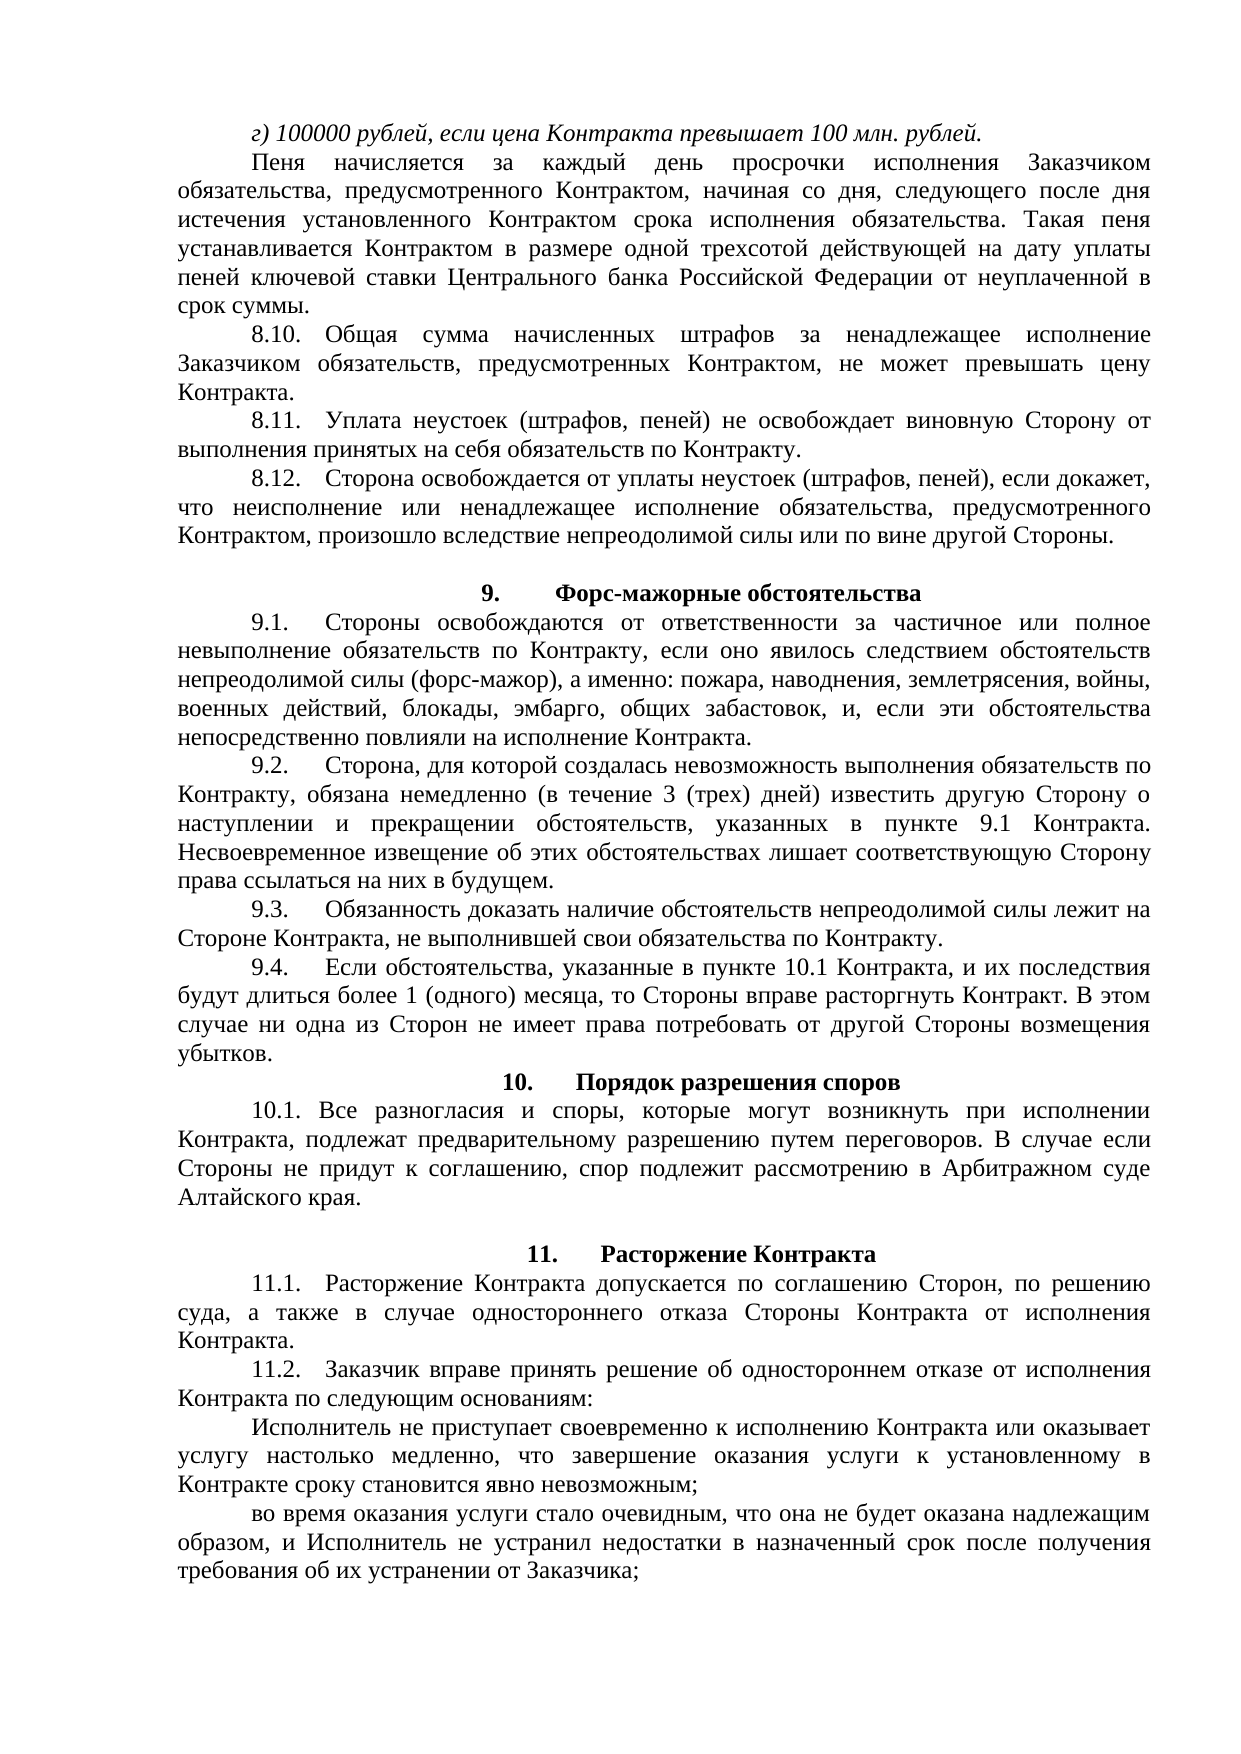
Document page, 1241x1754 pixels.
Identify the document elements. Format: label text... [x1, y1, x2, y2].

text 11.1. Расторжение Контракта допускается по соглашению Сторон, по решению суда, а также в случае одностороннего отказа Стороны Контракта от исполнения Контракта. [177, 1268, 1152, 1354]
text Пеня начисляется за каждый день просрочки исполнения Заказчиком обязательства, предусмотренного Контрактом, начиная со дня, следующего после дня истечения установленного Контрактом срока исполнения обязательства. Такая пеня устанавливается Контрактом в размере одной трехсотой действующей на дату уплаты пеней ключевой ставки Центрального банка Российской Федерации от неуплаченной в срок суммы. [177, 147, 1152, 319]
text 9.3. Обязанность доказать наличие обстоятельств непреодолимой силы лежит на Стороне Контракта, не выполнившей свои обязательства по Контракту. [177, 894, 1152, 952]
text 8.12. Сторона освобождается от уплаты неустоек (штрафов, пеней), если докажет, что неисполнение или ненадлежащее исполнение обязательства, предусмотренного Контрактом, произошло вследствие непреодолимой силы или по вине другой Стороны. [177, 463, 1152, 549]
text 11.2. Заказчик вправе принять решение об одностороннем отказе от исполнения Контракта по следующим основаниям: [177, 1354, 1152, 1412]
text 9. Форс-мажорные обстоятельства [177, 578, 1152, 607]
text 9.1. Стороны освобождаются от ответственности за частичное или полное невыполнение обязательств по Контракту, если оно явилось следствием обстоятельств непреодолимой силы (форс-мажор), а именно: пожара, наводнения, землетрясения, войны, военных действий, блокады, эмбарго, общих забастовок, и, если эти обстоятельства непосредственно повлияли на исполнение Контракта. [177, 607, 1152, 751]
text 10.1. Все разногласия и споры, которые могут возникнуть при исполнении Контракта, подлежат предварительному разрешению путем переговоров. В случае если Стороны не придут к соглашению, спор подлежит рассмотрению в Арбитражном суде Алтайского края. [177, 1096, 1152, 1211]
text 8.11. Уплата неустоек (штрафов, пеней) не освобождает виновную Сторону от выполнения принятых на себя обязательств по Контракту. [177, 406, 1152, 463]
text Исполнитель не приступает своевременно к исполнению Контракта или оказывает услугу настолько медленно, что завершение оказания услуги к установленному в Контракте сроку становится явно невозможным; [177, 1412, 1152, 1498]
text во время оказания услуги стало очевидным, что она не будет оказана надлежащим образом, и Исполнитель не устранил недостатки в назначенный срок после получения требования об их устранении от Заказчика; [177, 1498, 1152, 1584]
text 8.10. Общая сумма начисленных штрафов за ненадлежащее исполнение Заказчиком обязательств, предусмотренных Контрактом, не может превышать цену Контракта. [177, 319, 1152, 406]
text 11. Расторжение Контракта [177, 1239, 1152, 1268]
text 10. Порядок разрешения споров [177, 1067, 1152, 1096]
text г) 100000 рублей, если цена Контракта превышает 100 млн. рублей. [177, 118, 1152, 147]
text 9.4. Если обстоятельства, указанные в пункте 10.1 Контракта, и их последствия будут длиться более 1 (одного) месяца, то Стороны вправе расторгнуть Контракт. В этом случае ни одна из Сторон не имеет права потребовать от другой Стороны возмещения убытков. [177, 952, 1152, 1067]
text 9.2. Сторона, для которой создалась невозможность выполнения обязательств по Контракту, обязана немедленно (в течение 3 (трех) дней) известить другую Сторону о наступлении и прекращении обстоятельств, указанных в пункте 9.1 Контракта. Несвоевременное извещение об этих обстоятельствах лишает соответствующую Сторону права ссылаться на них в будущем. [177, 751, 1152, 894]
